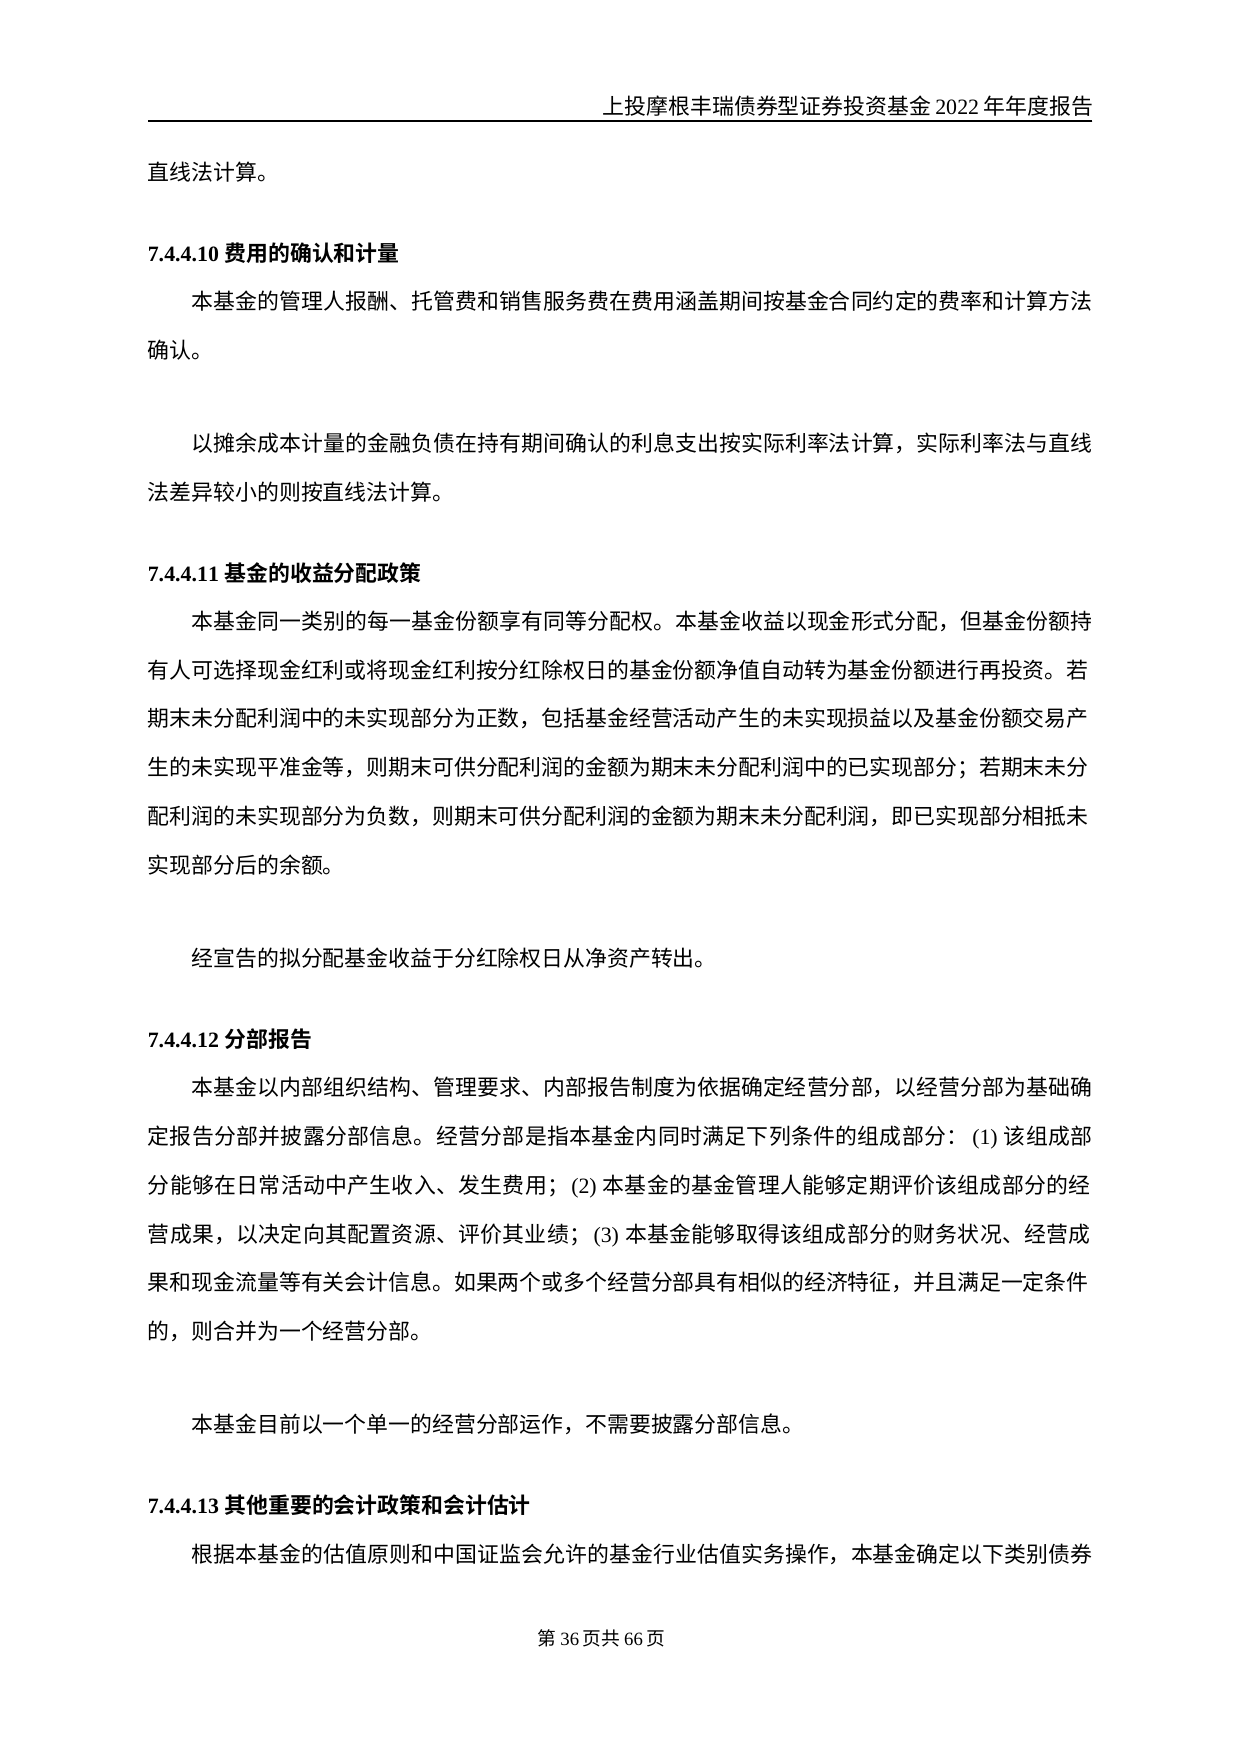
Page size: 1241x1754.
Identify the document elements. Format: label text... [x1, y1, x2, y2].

text 7.4.4.12 分部报告 [148, 1022, 1092, 1054]
text 经宣告的拟分配基金收益于分红除权日从净资产转出。 [148, 941, 1092, 973]
text 7.4.4.13 其他重要的会计政策和会计估计 [148, 1488, 1092, 1520]
text 以摊余成本计量的金融负债在持有期间确认的利息支出按实际利率法计算，实际利率法与直线法差异较小的则按直线法计算。 [148, 426, 1092, 507]
text 本基金以内部组织结构、管理要求、内部报告制度为依据确定经营分部，以经营分部为基础确定报告分部并披露分部信息。经营分部是指本基金内同时满足下列条件的组成部分：(1) 该组成部分能够在日常活动中产生收入、发生费用；(2) 本基金的基金管理人能够定期评价该组成部分的经营成果，以决定向其配置资源、评价其业绩；(3) 本基金能够取得该组成部分的财务状况、经营成果和现金流量等有关会计信息。如果两个或多个经营分部具有相似的经济特征，并且满足一定条件的，则合并为一个经营分部。 [148, 1070, 1092, 1346]
text 7.4.4.11 基金的收益分配政策 [148, 555, 1092, 588]
text 本基金目前以一个单一的经营分部运作，不需要披露分部信息。 [148, 1407, 1092, 1439]
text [148, 154, 1092, 187]
text 本基金的管理人报酬、托管费和销售服务费在费用涵盖期间按基金合同约定的费率和计算方法确认。 [148, 283, 1092, 365]
text 7.4.4.10 费用的确认和计量 [148, 235, 1092, 268]
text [148, 1536, 1092, 1569]
text 本基金同一类别的每一基金份额享有同等分配权。本基金收益以现金形式分配，但基金份额持有人可选择现金红利或将现金红利按分红除权日的基金份额净值自动转为基金份额进行再投资。若期末未分配利润中的未实现部分为正数，包括基金经营活动产生的未实现损益以及基金份额交易产生的未实现平准金等，则期末可供分配利润的金额为期末未分配利润中的已实现部分；若期末未分配利润的未实现部分为负数，则期末可供分配利润的金额为期末未分配利润，即已实现部分相抵未实现部分后的余额。 [148, 603, 1092, 880]
